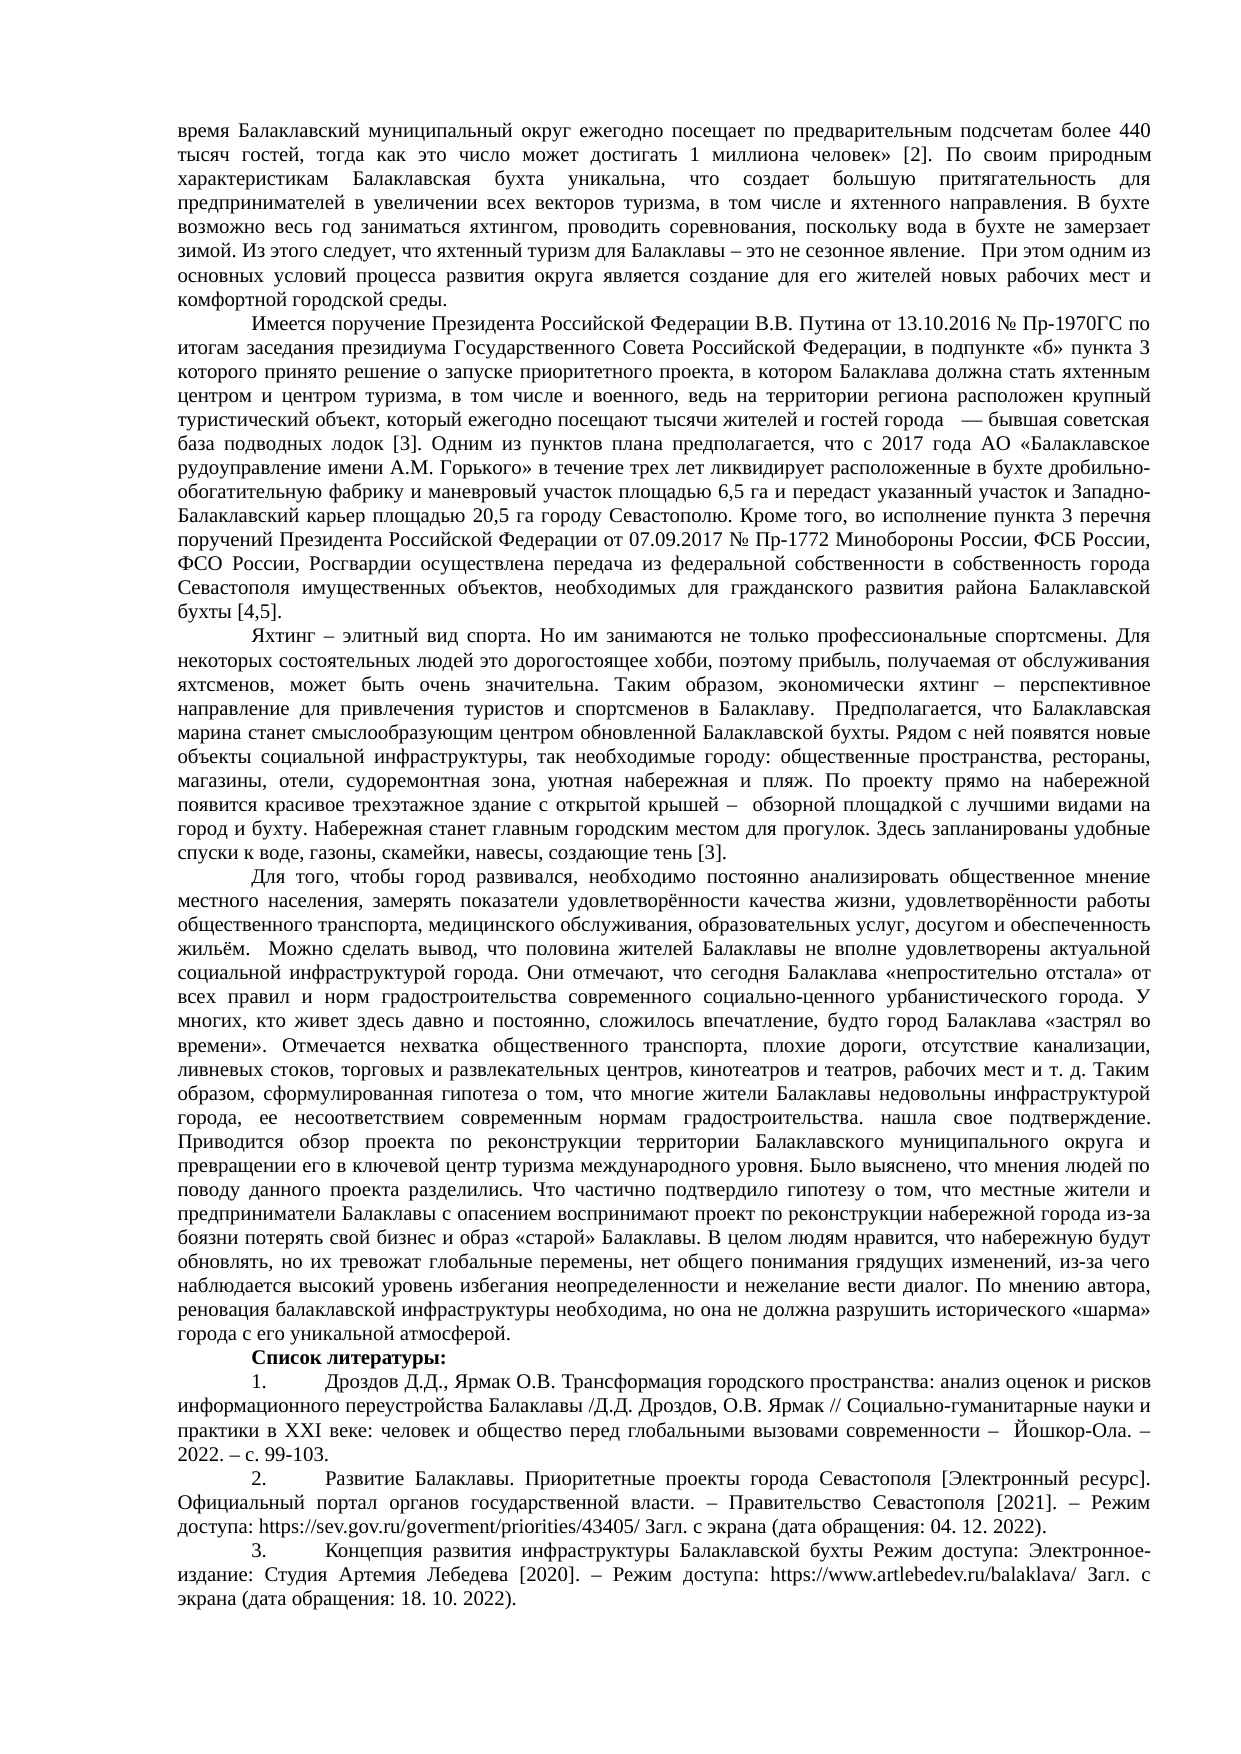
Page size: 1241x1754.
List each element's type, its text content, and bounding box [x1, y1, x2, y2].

list Дроздов Д.Д., Ярмак О.В. Трансформация городского пространства: анализ оценок и рисков информационного переустройства Балаклавы /Д.Д. Дроздов, О.В. Ярмак // Социально-гуманитарные науки и практики в XXI веке: человек и общество перед глобальными вызовами современности – Йошкор-Ола. – 2022. – с. 99-103. [177, 1369, 1152, 1466]
text Список литературы: [177, 1345, 1152, 1369]
text Яхтинг – элитный вид спорта. Но им занимаются не только профессиональные спортсмены. Для некоторых состоятельных людей это дорогостоящее хобби, поэтому прибыль, получаемая от обслуживания яхтсменов, может быть очень значительна. Таким образом, экономически яхтинг – перспективное направление для привлечения туристов и спортсменов в Балаклаву. Предполагается, что Балаклавская марина станет смыслообразующим центром обновленной Балаклавской бухты. Рядом с ней появятся новые объекты социальной инфраструктуры, так необходимые городу: общественные пространства, рестораны, магазины, отели, судоремонтная зона, уютная набережная и пляж. По проекту прямо на набережной появится красивое трехэтажное здание с открытой крышей – обзорной площадкой с лучшими видами на город и бухту. Набережная станет главным городским местом для прогулок. Здесь запланированы удобные спуски к воде, газоны, скамейки, навесы, создающие тень [3]. [177, 623, 1152, 864]
list Развитие Балаклавы. Приоритетные проекты города Севастополя [Электронный ресурс]. Официальный портал органов государственной власти. – Правительство Севастополя [2021]. – Режим доступа: https://sev.gov.ru/goverment/priorities/43405/ Загл. с экрана (дата обращения: 04. 12. 2022). [177, 1466, 1152, 1538]
text Для того, чтобы город развивался, необходимо постоянно анализировать общественное мнение местного населения, замерять показатели удовлетворённости качества жизни, удовлетворённости работы общественного транспорта, медицинского обслуживания, образовательных услуг, досугом и обеспеченность жильём. Можно сделать вывод, что половина жителей Балаклавы не вполне удовлетворены актуальной социальной инфраструктурой города. Они отмечают, что сегодня Балаклава «непростительно отстала» от всех правил и норм градостроительства современного социально-ценного урбанистического города. У многих, кто живет здесь давно и постоянно, сложилось впечатление, будто город Балаклава «застрял во времени». Отмечается нехватка общественного транспорта, плохие дороги, отсутствие канализации, ливневых стоков, торговых и развлекательных центров, кинотеатров и театров, рабочих мест и т. д. Таким образом, сформулированная гипотеза о том, что многие жители Балаклавы недовольны инфраструктурой города, ее несоответствием современным нормам градостроительства. нашла свое подтверждение. Приводится обзор проекта по реконструкции территории Балаклавского муниципального округа и превращении его в ключевой центр туризма международного уровня. Было выяснено, что мнения людей по поводу данного проекта разделились. Что частично подтвердило гипотезу о том, что местные жители и предприниматели Балаклавы с опасением воспринимают проект по реконструкции набережной города из-за боязни потерять свой бизнес и образ «старой» Балаклавы. В целом людям нравится, что набережную будут обновлять, но их тревожат глобальные перемены, нет общего понимания грядущих изменений, из-за чего наблюдается высокий уровень избегания неопределенности и нежелание вести диалог. По мнению автора, реновация балаклавской инфраструктуры необходима, но она не должна разрушить исторического «шарма» города с его уникальной атмосферой. [177, 864, 1152, 1345]
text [177, 118, 1152, 311]
text Имеется поручение Президента Российской Федерации В.В. Путина от 13.10.2016 № Пр-1970ГС по итогам заседания президиума Государственного Совета Российской Федерации, в подпункте «б» пункта 3 которого принято решение о запуске приоритетного проекта, в котором Балаклава должна стать яхтенным центром и центром туризма, в том числе и военного, ведь на территории региона расположен крупный туристический объект, который ежегодно посещают тысячи жителей и гостей города — бывшая советская база подводных лодок [3]. Одним из пунктов плана предполагается, что с 2017 года АО «Балаклавское рудоуправление имени А.М. Горького» в течение трех лет ликвидирует расположенные в бухте дробильно-обогатительную фабрику и маневровый участок площадью 6,5 га и передаст указанный участок и Западно-Балаклавский карьер площадью 20,5 га городу Севастополю. Кроме того, во исполнение пункта 3 перечня поручений Президента Российской Федерации от 07.09.2017 № Пр-1772 Минобороны России, ФСБ России, ФСО России, Росгвардии осуществлена передача из федеральной собственности в собственность города Севастополя имущественных объектов, необходимых для гражданского развития района Балаклавской бухты [4,5]. [177, 311, 1152, 623]
list Концепция развития инфраструктуры Балаклавской бухты Режим доступа: Электронное-издание: Студия Артемия Лебедева [2020]. – Режим доступа: https://www.artlebedev.ru/balaklava/ Загл. с экрана (дата обращения: 18. 10. 2022). [177, 1538, 1152, 1610]
